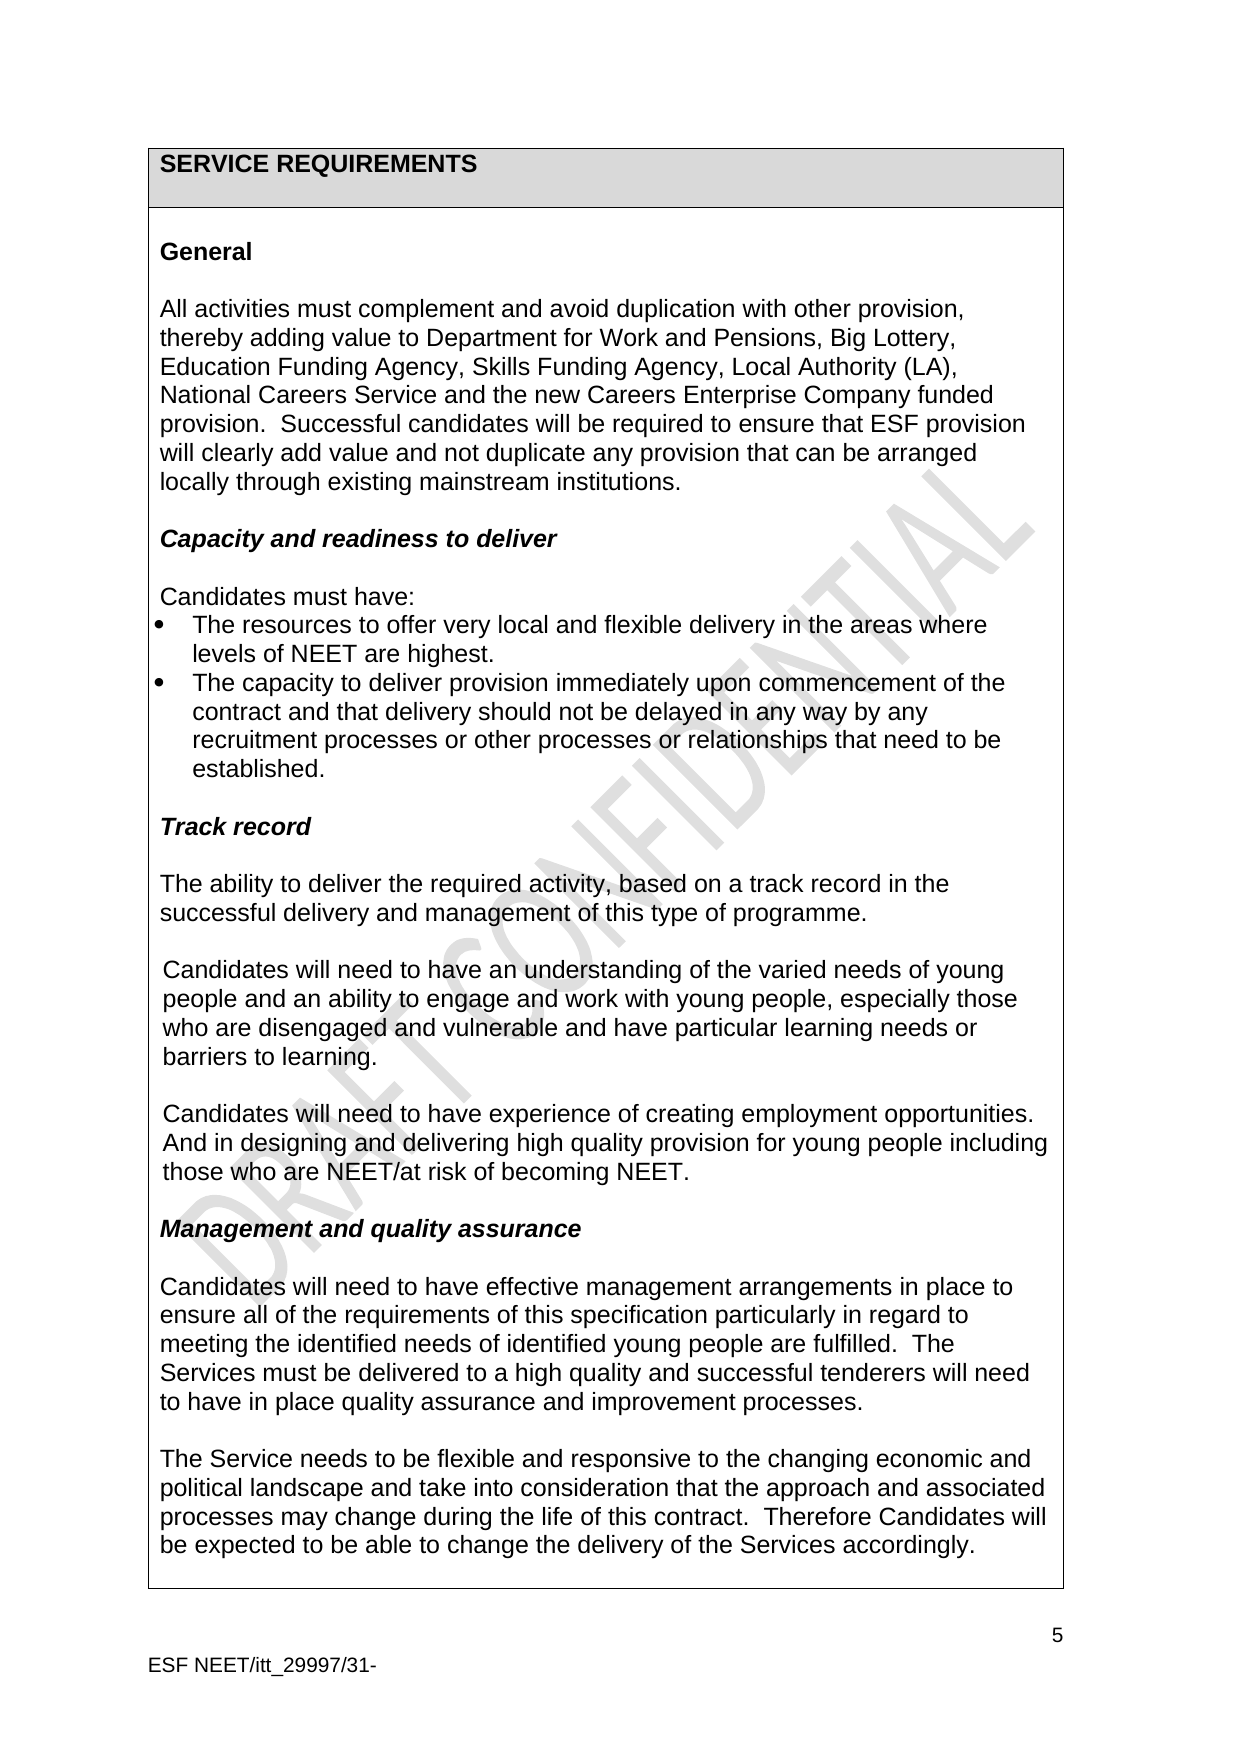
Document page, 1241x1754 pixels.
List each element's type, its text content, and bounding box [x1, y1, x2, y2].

table_cell SERVICE REQUIREMENTS [149, 149, 1063, 207]
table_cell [149, 208, 1063, 1588]
